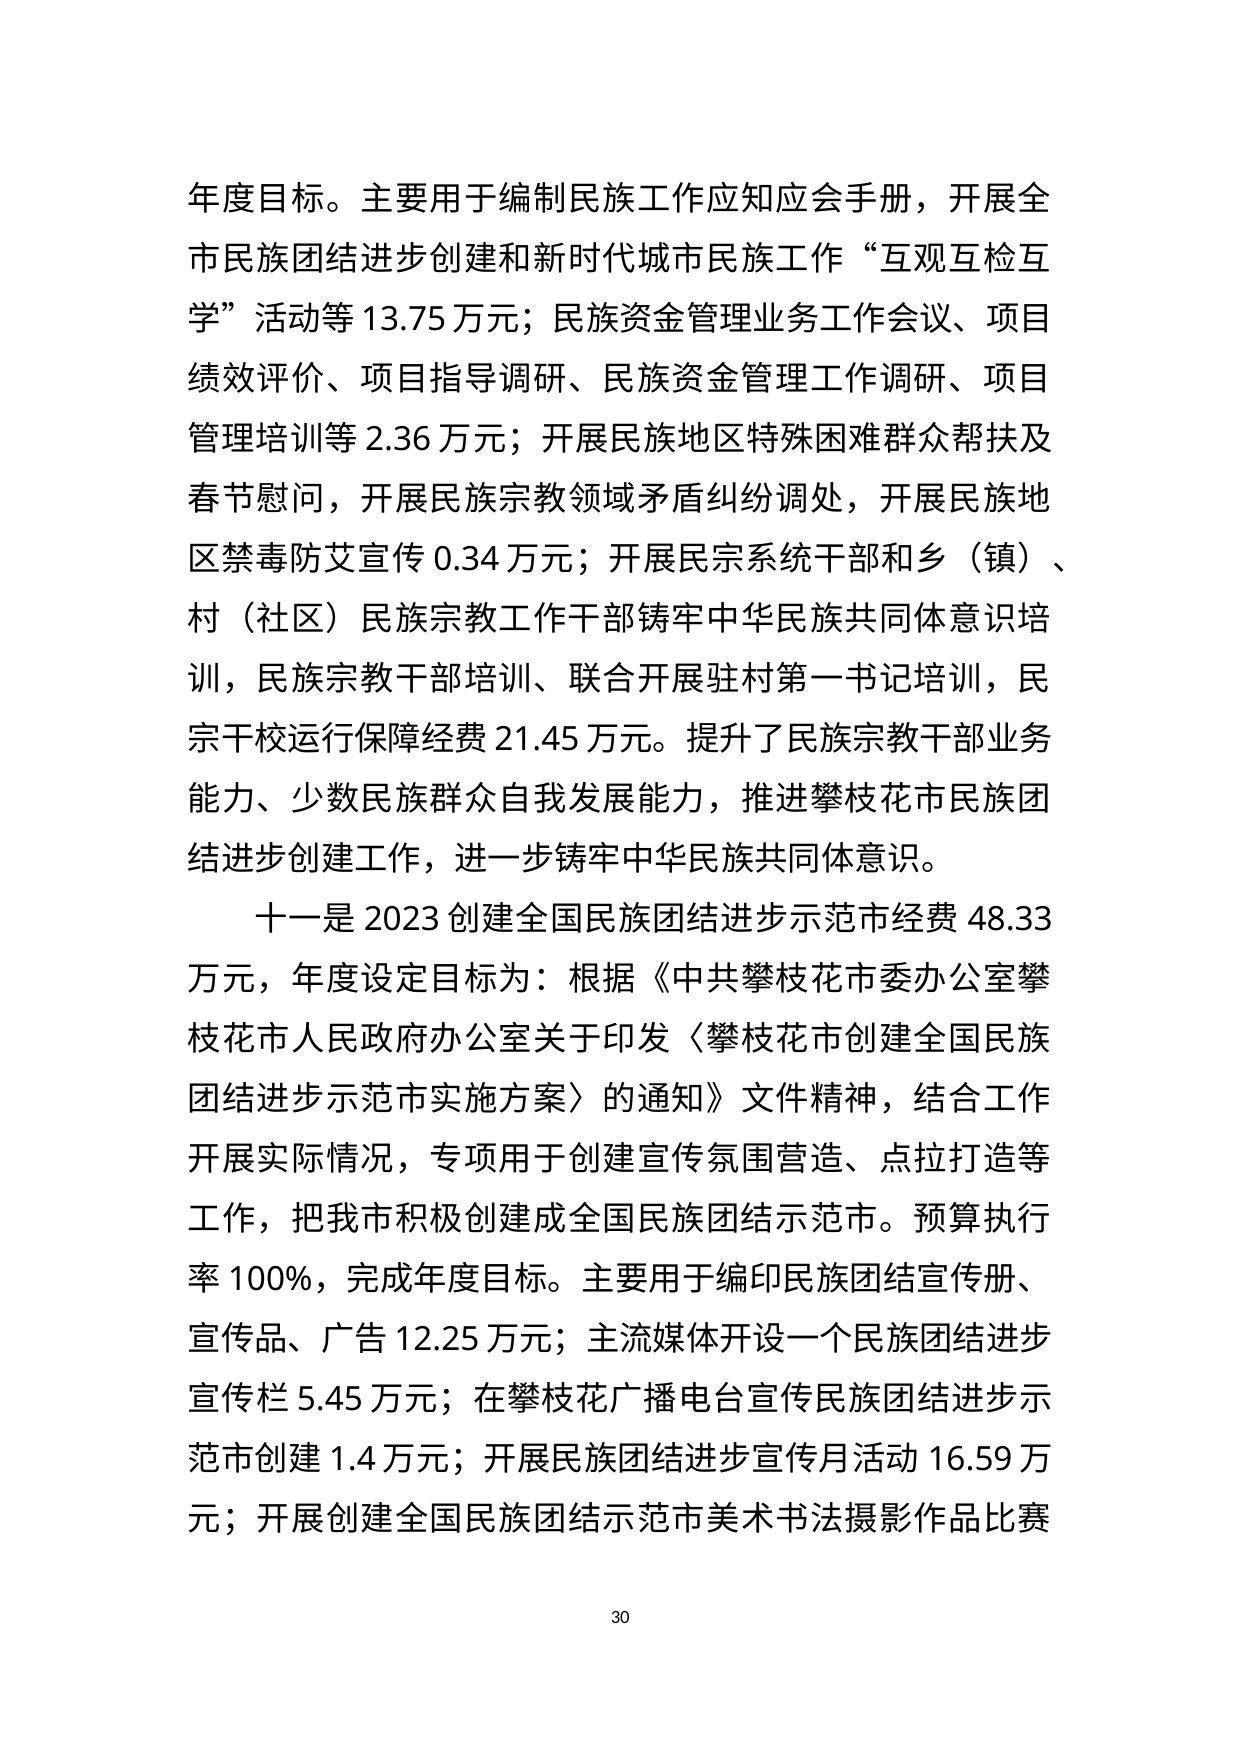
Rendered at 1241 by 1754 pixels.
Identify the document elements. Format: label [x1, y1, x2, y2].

text [187, 162, 1053, 882]
text [187, 882, 1053, 1542]
